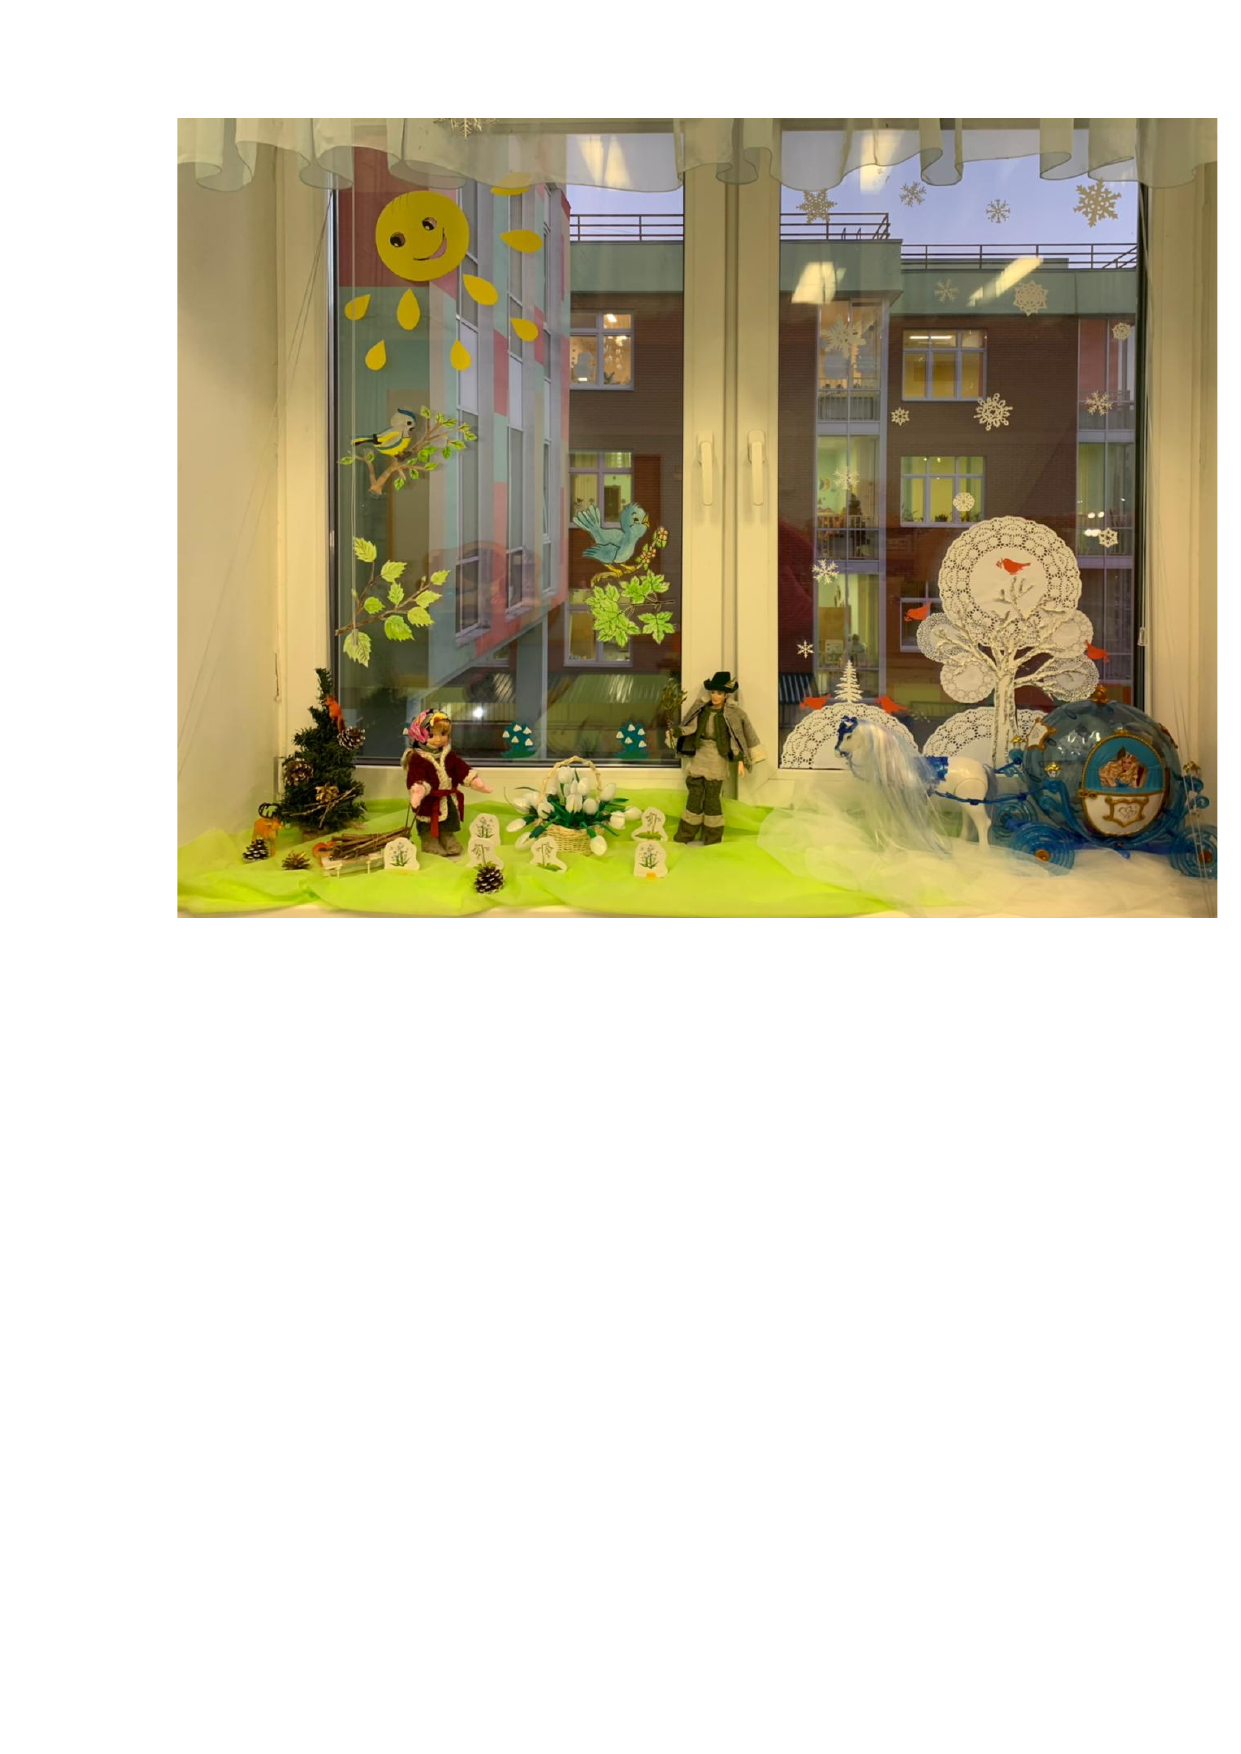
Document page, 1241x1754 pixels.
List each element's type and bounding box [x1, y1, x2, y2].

picture [177, 118, 1218, 918]
